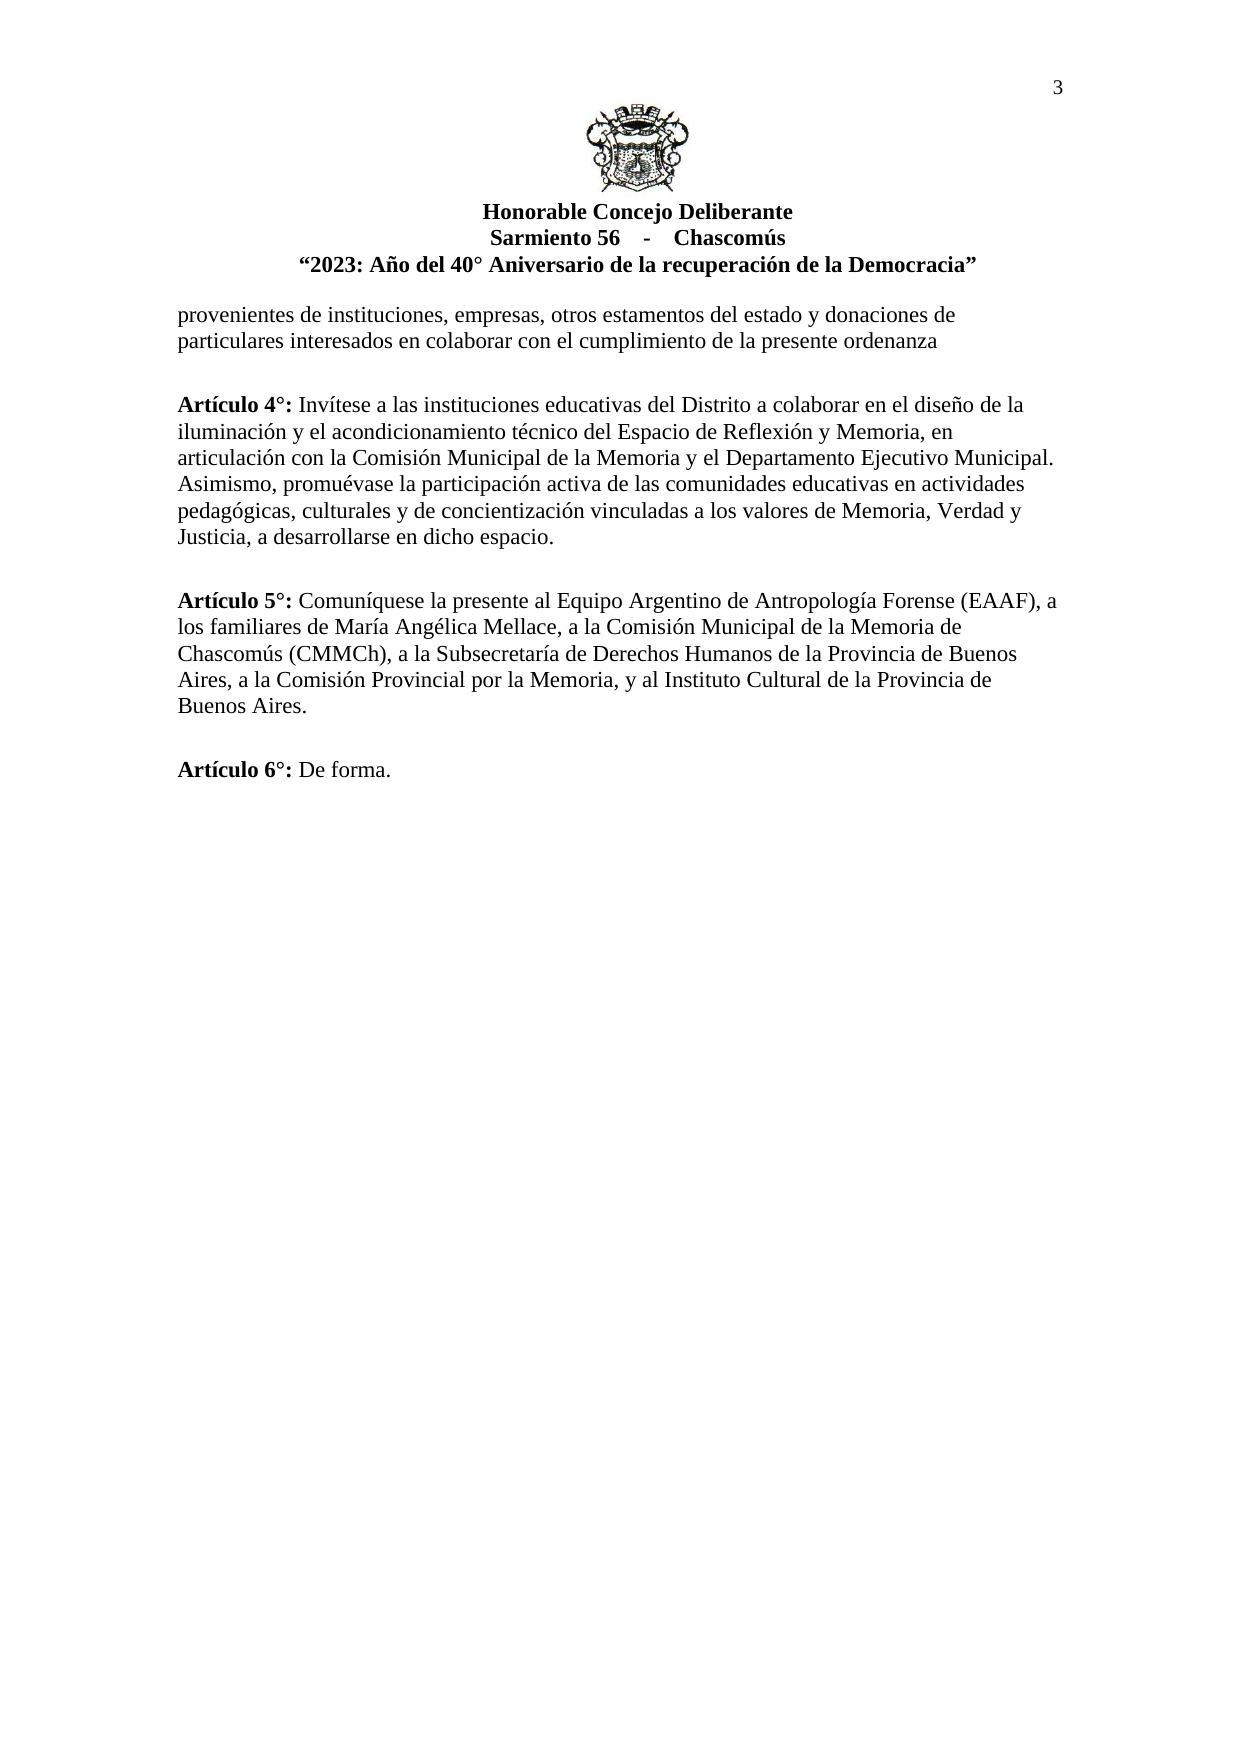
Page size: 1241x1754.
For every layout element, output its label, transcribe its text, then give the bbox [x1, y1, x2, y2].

picture [580, 99, 695, 198]
text Artículo 5°: Comuníquese la presente al Equipo Argentino de Antropología Forense (EAAF), a los familiares de María Angélica Mellace, a la Comisión Municipal de la Memoria de Chascomús (CMMCh), a la Subsecretaría de Derechos Humanos de la Provincia de Buenos Aires, a la Comisión Provincial por la Memoria, y al Instituto Cultural de la Provincia de Buenos Aires. [177, 587, 1063, 719]
text Artículo 4°: Invítese a las instituciones educativas del Distrito a colaborar en el diseño de la iluminación y el acondicionamiento técnico del Espacio de Reflexión y Memoria, en articulación con la Comisión Municipal de la Memoria y el Departamento Ejecutivo Municipal. Asimismo, promuévase la participación activa de las comunidades educativas en actividades pedagógicas, culturales y de concientización vinculadas a los valores de Memoria, Verdad y Justicia, a desarrollarse en dicho espacio. [177, 391, 1063, 549]
text Artículo 6°: De forma. [177, 756, 1063, 783]
